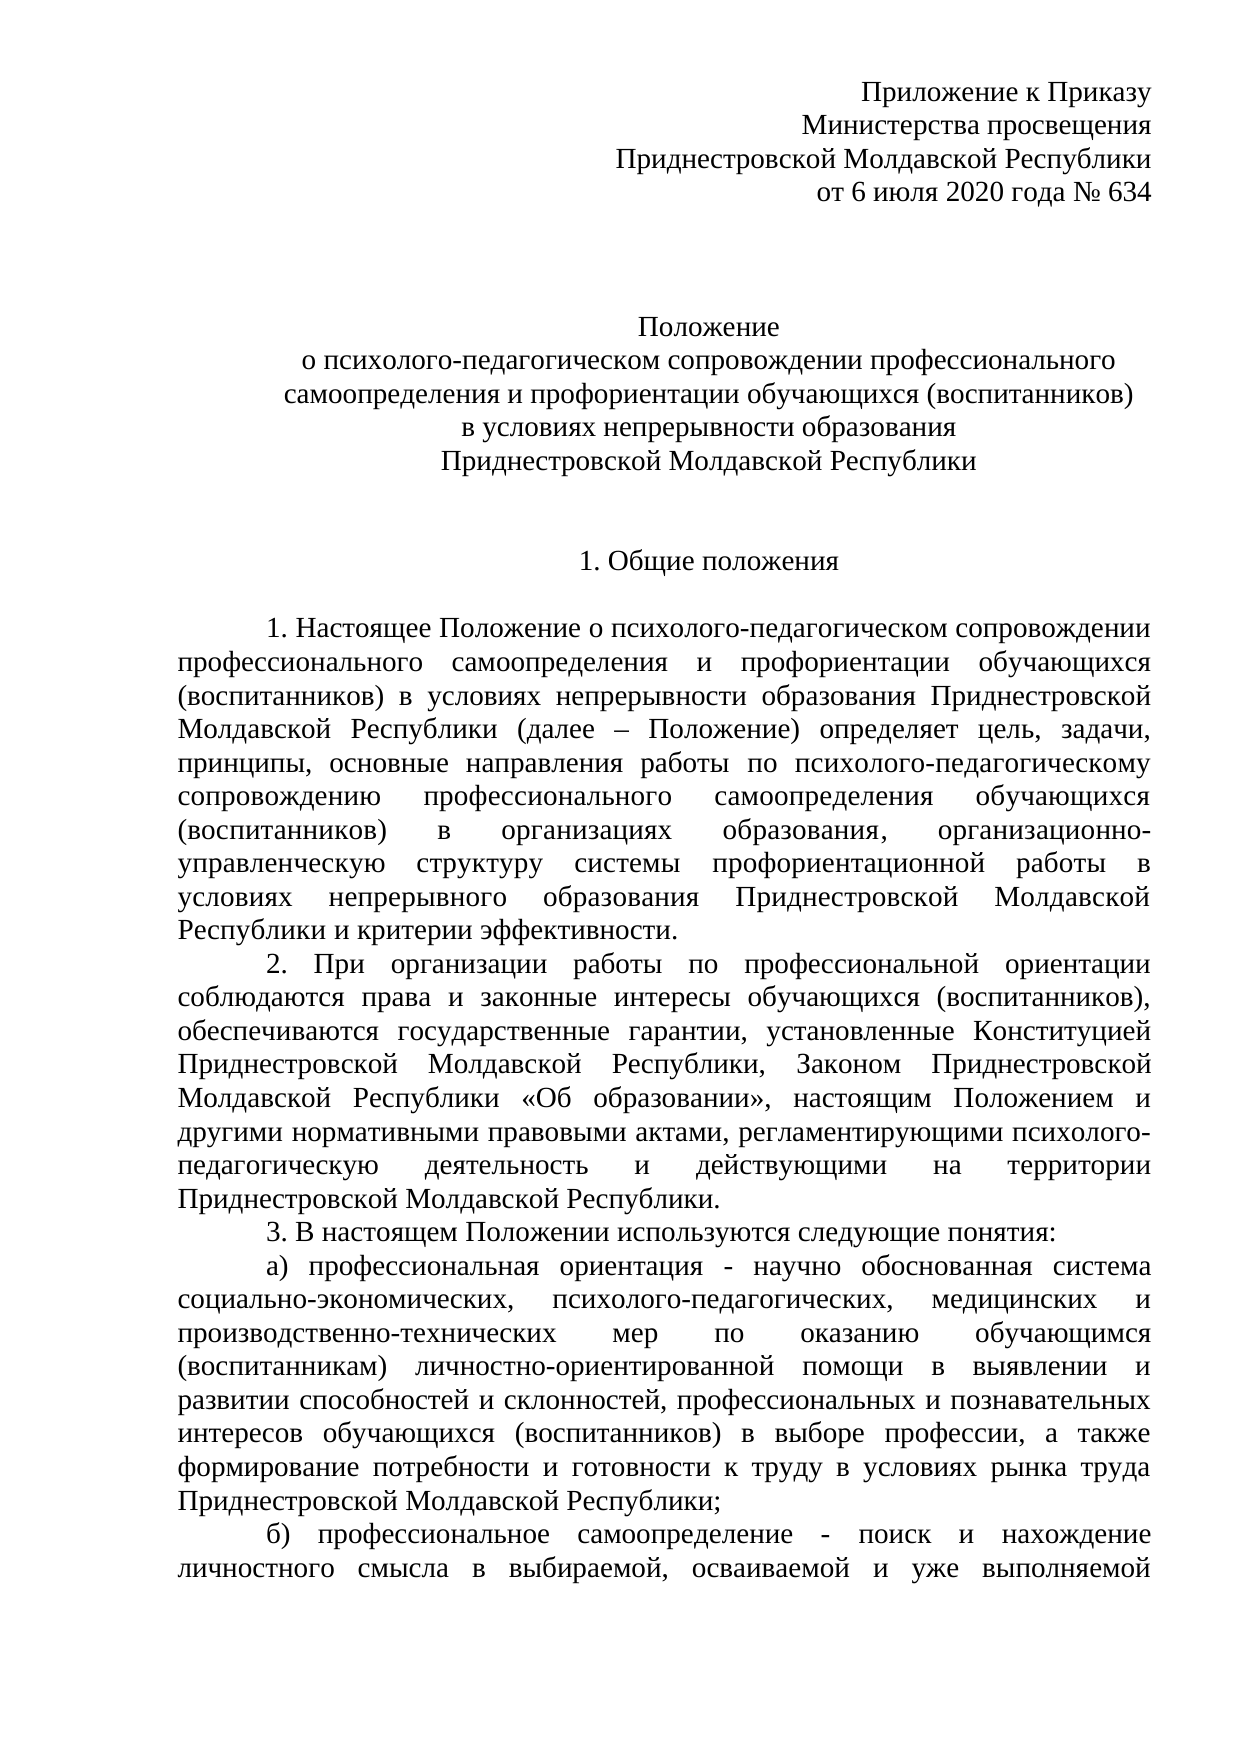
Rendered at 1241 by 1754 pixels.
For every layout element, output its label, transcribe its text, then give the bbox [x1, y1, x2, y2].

text самоопределения и профориентации обучающихся (воспитанников) [177, 376, 1152, 409]
text Приднестровской Молдавской Республики [177, 443, 1152, 476]
text Министерства просвещения Приднестровской Молдавской Республики от 6 июля 2020 года № 634 [591, 107, 1152, 208]
text 1. Настоящее Положение о психолого-педагогическом сопровождении профессионального самоопределения и профориентации обучающихся (воспитанников) в условиях непрерывности образования Приднестровской Молдавской Республики (далее – Положение) определяет цель, задачи, принципы, основные направления работы по психолого-педагогическому сопровождению профессионального самоопределения обучающихся (воспитанников) в организациях образования, организационно-управленческую структуру системы профориентационной работы в условиях непрерывного образования Приднестровской Молдавской Республики и критерии эффективности. [177, 611, 1152, 946]
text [177, 1516, 1152, 1583]
text 1. Общие положения [177, 543, 1152, 577]
text Приложение к Приказу [591, 74, 1152, 107]
text о психолого-педагогическом сопровождении профессионального [177, 342, 1152, 376]
text в условиях непрерывности образования [177, 409, 1152, 443]
text 2. При организации работы по профессиональной ориентации соблюдаются права и законные интересы обучающихся (воспитанников), обеспечиваются государственные гарантии, установленные Конституцией Приднестровской Молдавской Республики, Законом Приднестровской Молдавской Республики «Об образовании», настоящим Положением и другими нормативными правовыми актами, регламентирующими психолого-педагогическую деятельность и действующими на территории Приднестровской Молдавской Республики. [177, 946, 1152, 1214]
text Положение [177, 309, 1152, 342]
text а) профессиональная ориентация - научно обоснованная система социально-экономических, психолого-педагогических, медицинских и производственно-технических мер по оказанию обучающимся (воспитанникам) личностно-ориентированной помощи в выявлении и развитии способностей и склонностей, профессиональных и познавательных интересов обучающихся (воспитанников) в выборе профессии, а также формирование потребности и готовности к труду в условиях рынка труда Приднестровской Молдавской Республики; [177, 1248, 1152, 1516]
text 3. В настоящем Положении используются следующие понятия: [177, 1214, 1152, 1248]
